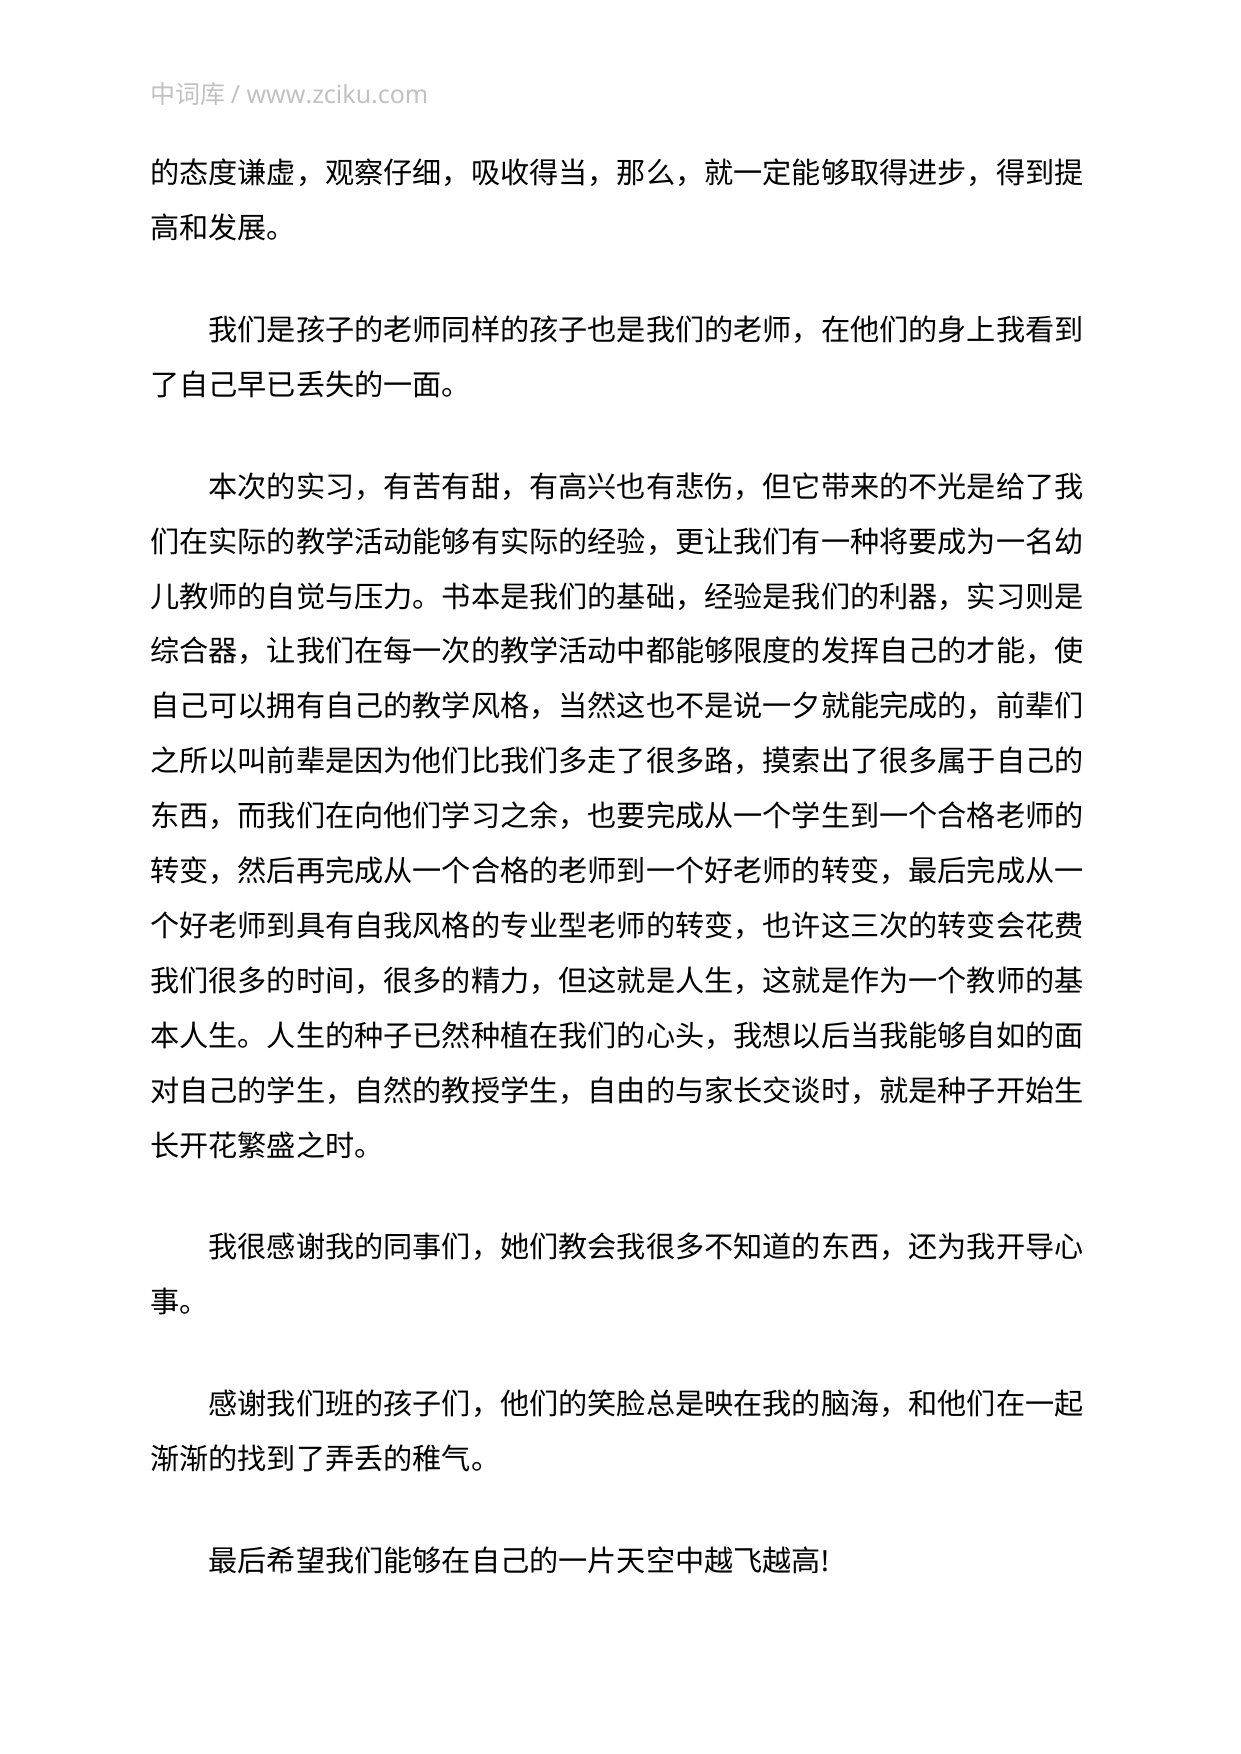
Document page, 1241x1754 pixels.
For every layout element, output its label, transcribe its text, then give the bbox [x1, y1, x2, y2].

text 本次的实习，有苦有甜，有高兴也有悲伤，但它带来的不光是给了我们在实际的教学活动能够有实际的经验，更让我们有一种将要成为一名幼儿教师的自觉与压力。书本是我们的基础，经验是我们的利器，实习则是综合器，让我们在每一次的教学活动中都能够限度的发挥自己的才能，使自己可以拥有自己的教学风格，当然这也不是说一夕就能完成的，前辈们之所以叫前辈是因为他们比我们多走了很多路，摸索出了很多属于自己的东西，而我们在向他们学习之余，也要完成从一个学生到一个合格老师的转变，然后再完成从一个合格的老师到一个好老师的转变，最后完成从一个好老师到具有自我风格的专业型老师的转变，也许这三次的转变会花费我们很多的时间，很多的精力，但这就是人生，这就是作为一个教师的基本人生。人生的种子已然种植在我们的心头，我想以后当我能够自如的面对自己的学生，自然的教授学生，自由的与家长交谈时，就是种子开始生长开花繁盛之时。 [150, 463, 1090, 1164]
text 我们是孩子的老师同样的孩子也是我们的老师，在他们的身上我看到了自己早已丢失的一面。 [150, 307, 1090, 404]
text 我很感谢我的同事们，她们教会我很多不知道的东西，还为我开导心事。 [150, 1224, 1090, 1321]
text 最后希望我们能够在自己的一片天空中越飞越高! [150, 1537, 1090, 1579]
text 感谢我们班的孩子们，他们的笑脸总是映在我的脑海，和他们在一起渐渐的找到了弄丢的稚气。 [150, 1381, 1090, 1478]
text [150, 150, 1090, 247]
